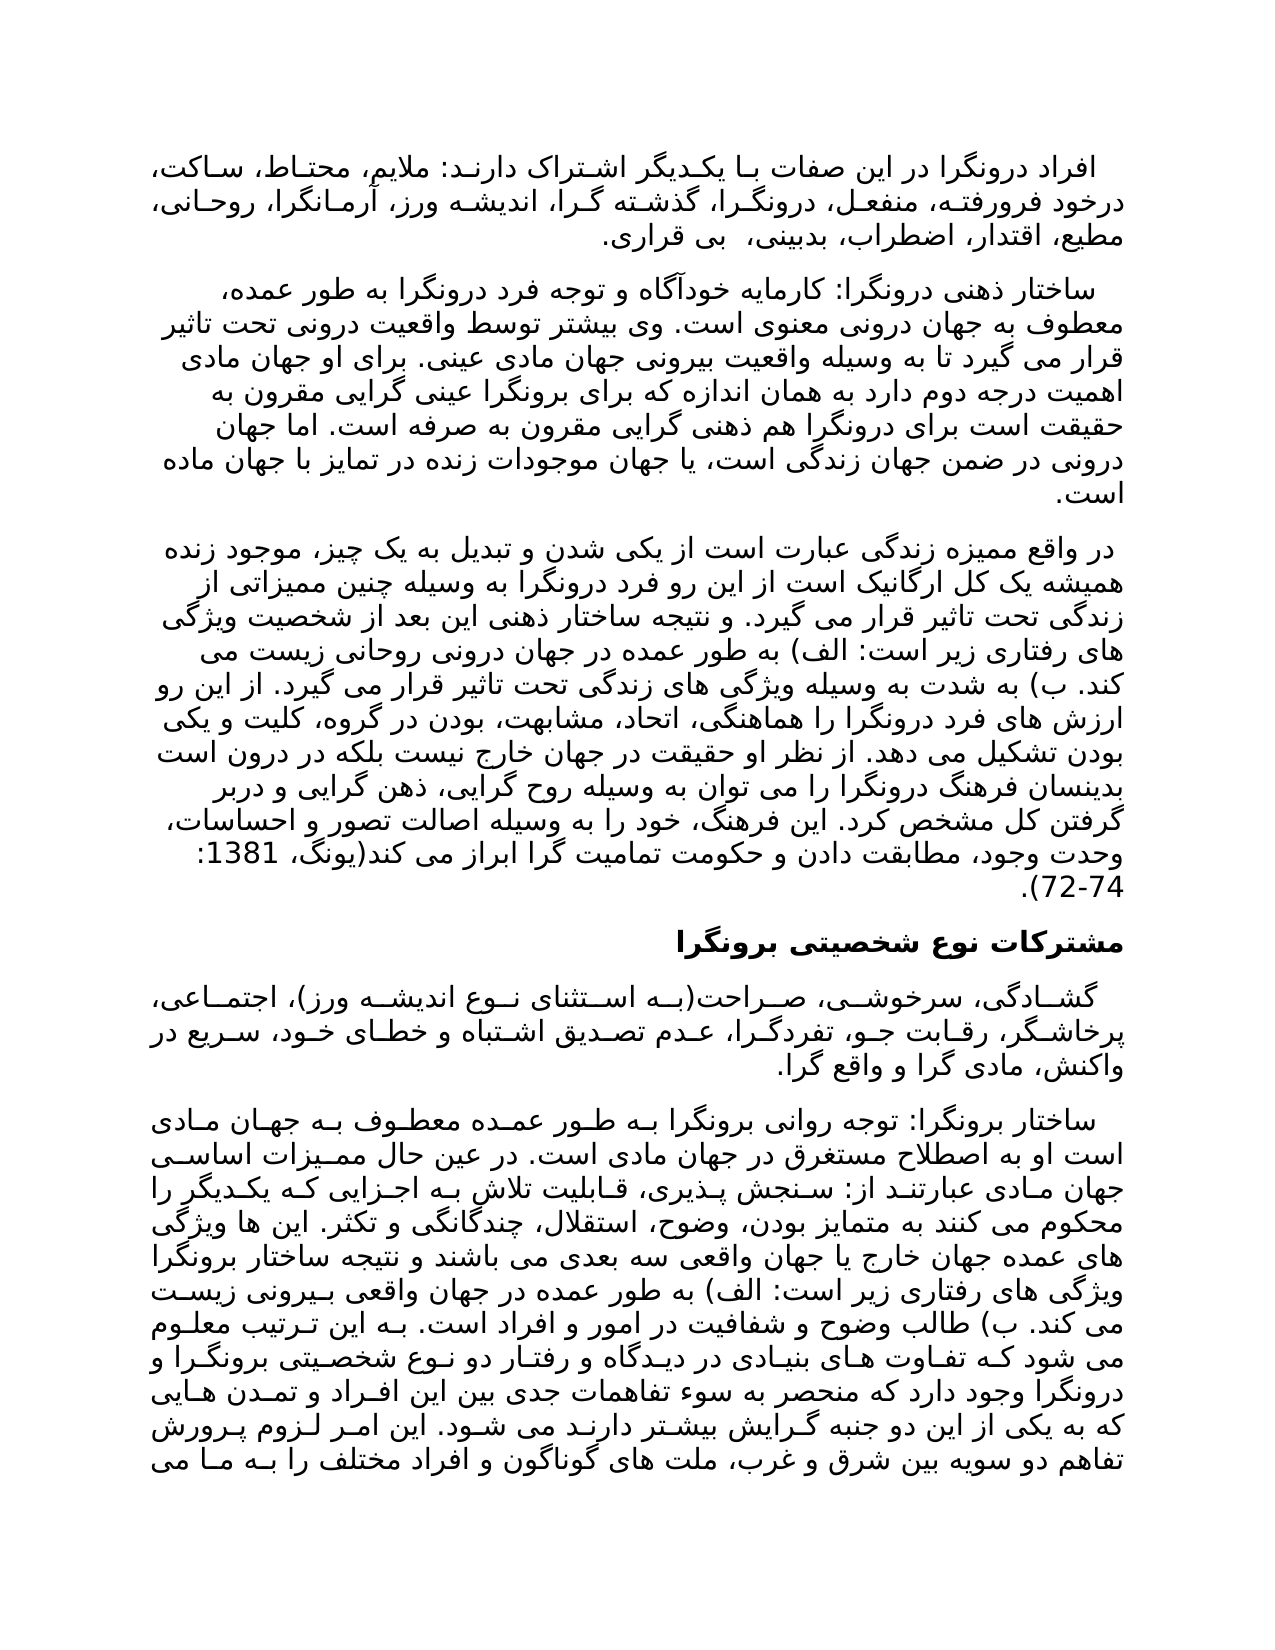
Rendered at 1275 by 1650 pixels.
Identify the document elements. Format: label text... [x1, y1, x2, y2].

text در واقع ممیزه زندگی عبارت است از یکی شدن و تبدیل به یک چیز، موجود زنده همیشه یک کل ارگانیک است از این رو فرد درونگرا به وسیله چنین ممیزاتی از زندگی تحت تاثیر قرار می گیرد. و نتیجه ساختار ذهنی این بعد از شخصیت ویژگی های رفتاری زیر است: الف) به طور عمده در جهان درونی روحانی زیست می کند. ب) به شدت به وسیله ویژگی های زندگی تحت تاثیر قرار می گیرد. از این رو ارزش های فرد درونگرا را هماهنگی، اتحاد، مشابهت، بودن در گروه، کلیت و یکی بودن تشکیل می دهد. از نظر او حقیقت در جهان خارج نیست بلکه در درون است بدینسان فرهنگ درونگرا را می توان به وسیله روح گرایی، ذهن گرایی و دربر گرفتن کل مشخص کرد. این فرهنگ، خود را به وسیله اصالت تصور و احساسات، وحدت وجود، مطابقت دادن و حکومت تمامیت گرا ابراز می کند(یونگ، 1381: 74-72). [150, 531, 1125, 905]
text مشترکات نوع شخصیتی برونگرا [150, 926, 1125, 959]
text گشادگی، سرخوشی، صراحت(به استثنای نوع اندیشه ورز)، اجتماعی، پرخاشگر، رقابت جو، تفردگرا، عدم تصدیق اشتباه و خطای خود، سریع در واکنش، مادی گرا و واقع گرا. [150, 980, 1125, 1082]
text افراد درونگرا در این صفات با یکدیگر اشتراک دارند: ملایم، محتاط، ساکت، درخود فرورفته، منفعل، درونگرا، گذشته گرا، اندیشه ورز، آرمانگرا، روحانی، مطیع، اقتدار، اضطراب، بدبینی، بی قراری. [150, 150, 1125, 252]
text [150, 1103, 1125, 1477]
text ساختار ذهنی درونگرا: کارمایه خودآگاه و توجه فرد درونگرا به طور عمده، معطوف به جهان درونی معنوی است. وی بیشتر توسط واقعیت درونی تحت تاثیر قرار می گیرد تا به وسیله واقعیت بیرونی جهان مادی عینی. برای او جهان مادی اهمیت درجه دوم دارد به همان اندازه که برای برونگرا عینی گرایی مقرون به حقیقت است برای درونگرا هم ذهنی گرایی مقرون به صرفه است. اما جهان درونی در ضمن جهان زندگی است، یا جهان موجودات زنده در تمایز با جهان ماده است. [150, 273, 1125, 510]
